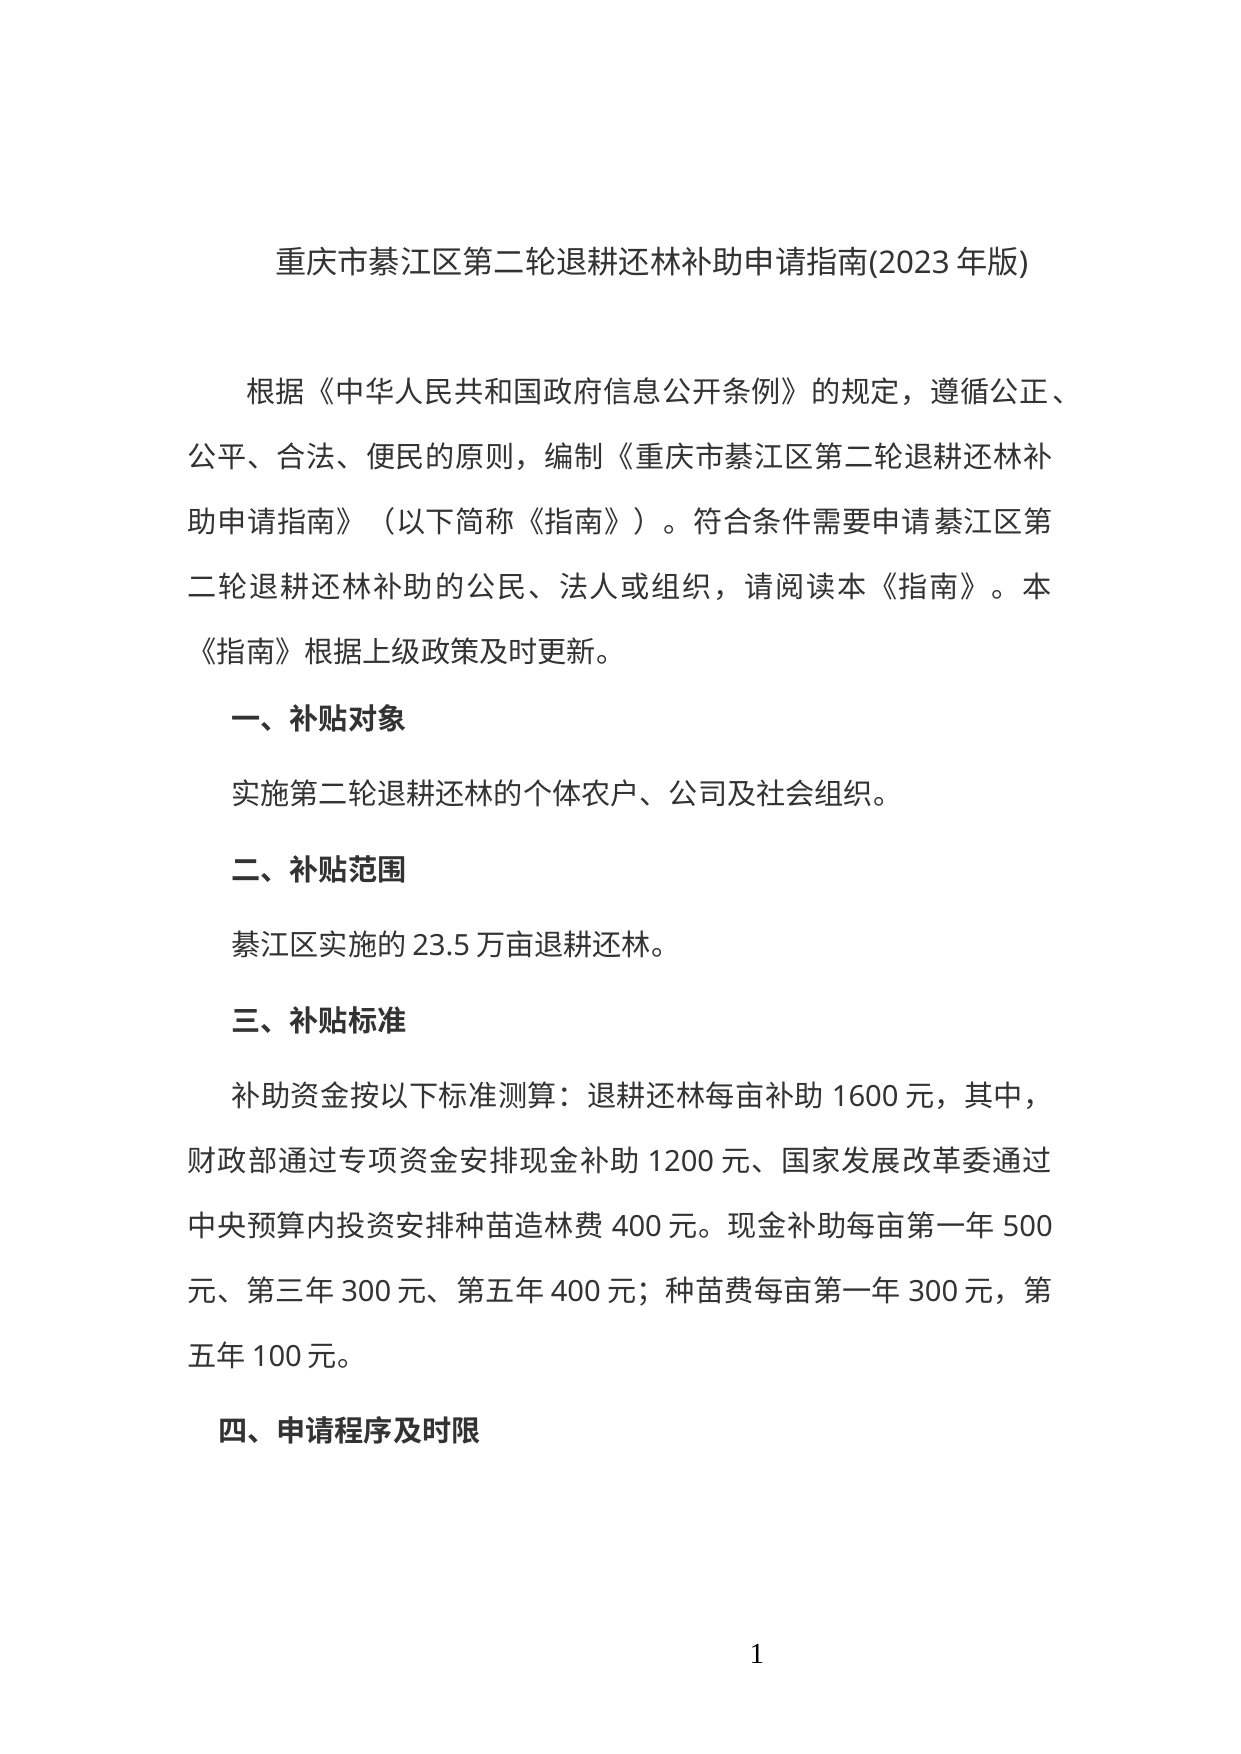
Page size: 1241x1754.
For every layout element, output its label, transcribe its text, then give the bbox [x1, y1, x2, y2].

text 根据《中华人民共和国政府信息公开条例》的规定，遵循公正、公平、合法、便民的原则，编制《重庆市綦江区第二轮退耕还林补助申请指南》（以下简称《指南》）。符合条件需要申请綦江区第二轮退耕还林补助的公民、法人或组织，请阅读本《指南》。本《指南》根据上级政策及时更新。 [187, 357, 1053, 682]
text 实施第二轮退耕还林的个体农户、公司及社会组织。 [187, 759, 1053, 824]
text 补助资金按以下标准测算：退耕还林每亩补助1600元，其中，财政部通过专项资金安排现金补助1200元、国家发展改革委通过中央预算内投资安排种苗造林费400元。现金补助每亩第一年500元、第三年300元、第五年400元；种苗费每亩第一年300元，第五年100元。 [187, 1061, 1053, 1386]
text 綦江区实施的23.5万亩退耕还林。 [187, 910, 1053, 975]
list 补贴对象 [187, 684, 1053, 749]
text 三、补贴标准 [187, 986, 1053, 1051]
text 四、申请程序及时限 [187, 1397, 1053, 1462]
text 二、补贴范围 [187, 835, 1053, 900]
text 重庆市綦江区第二轮退耕还林补助申请指南(2023年版) [187, 227, 1053, 292]
